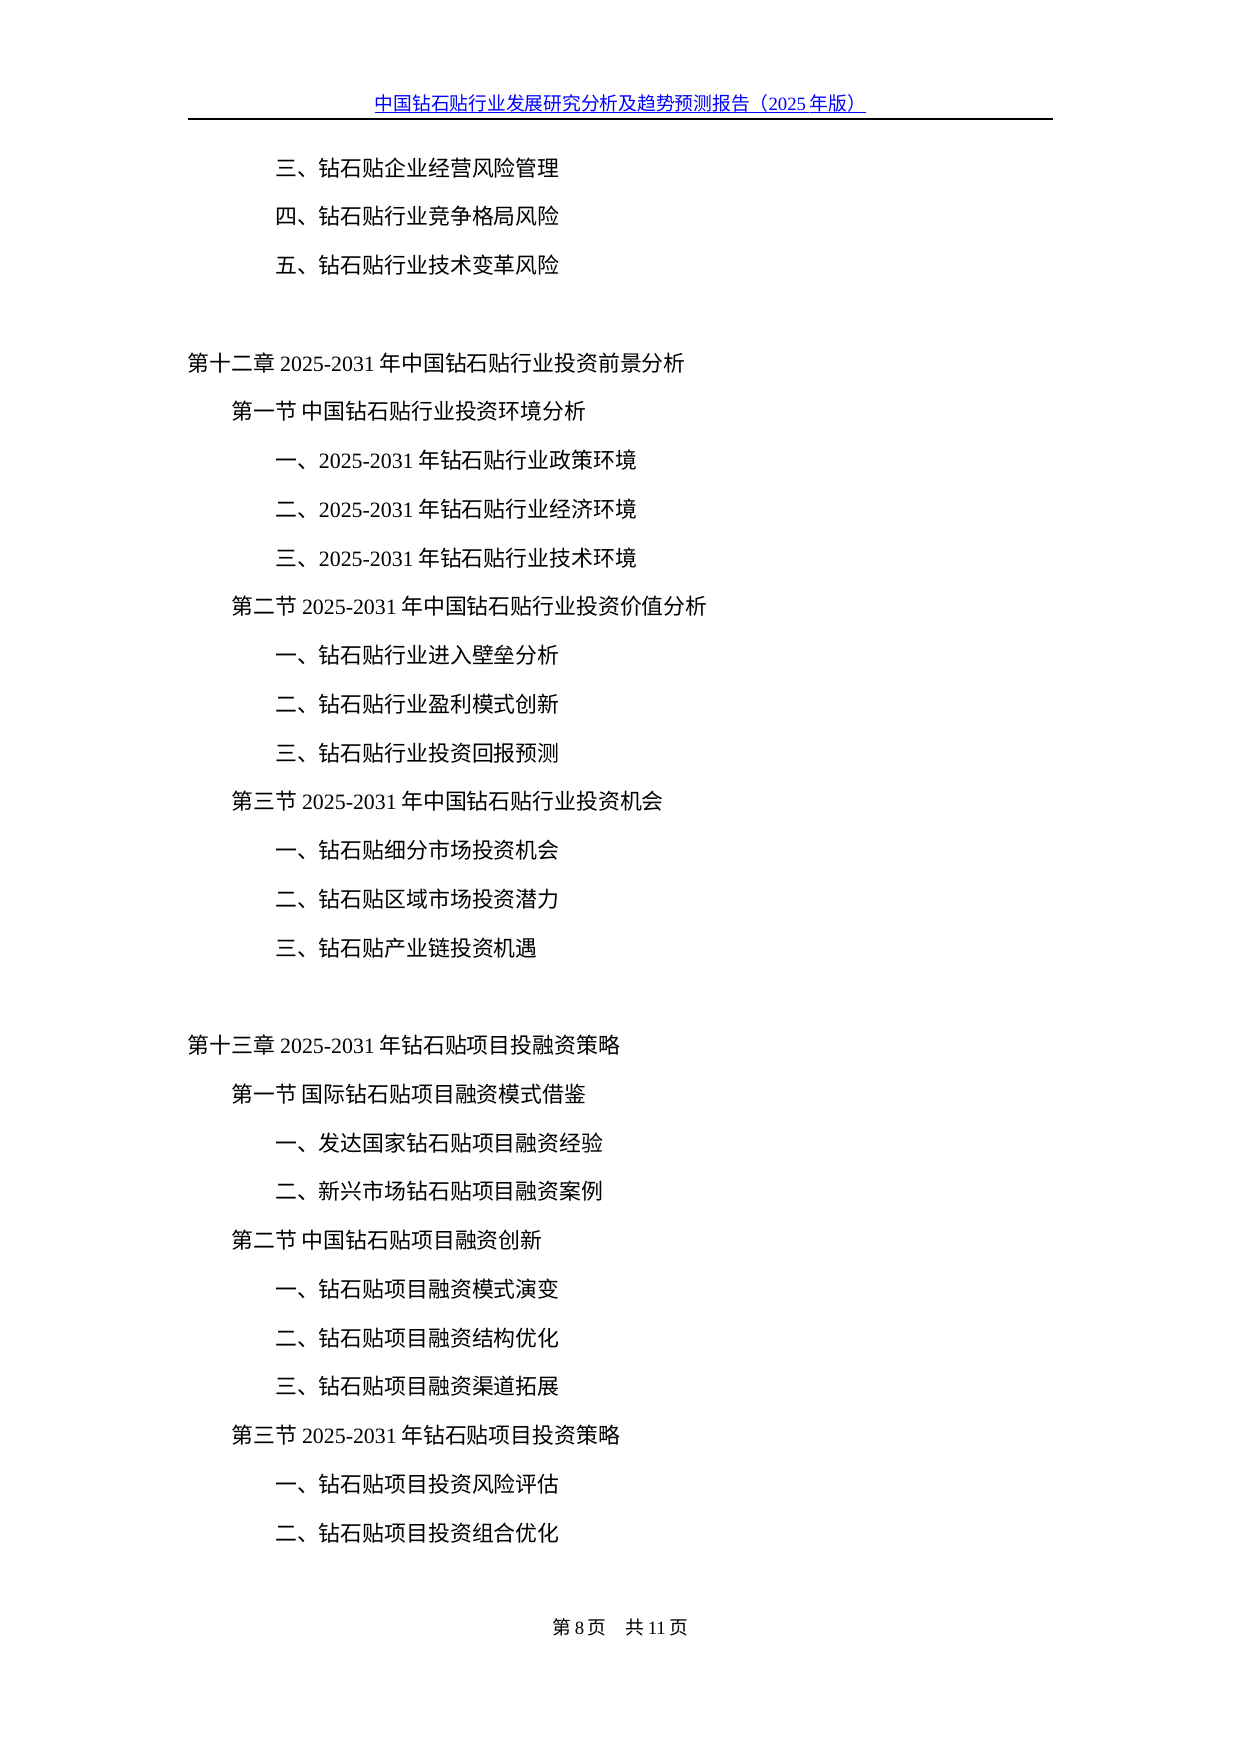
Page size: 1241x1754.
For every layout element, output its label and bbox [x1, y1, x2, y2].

text [187, 150, 1053, 1548]
